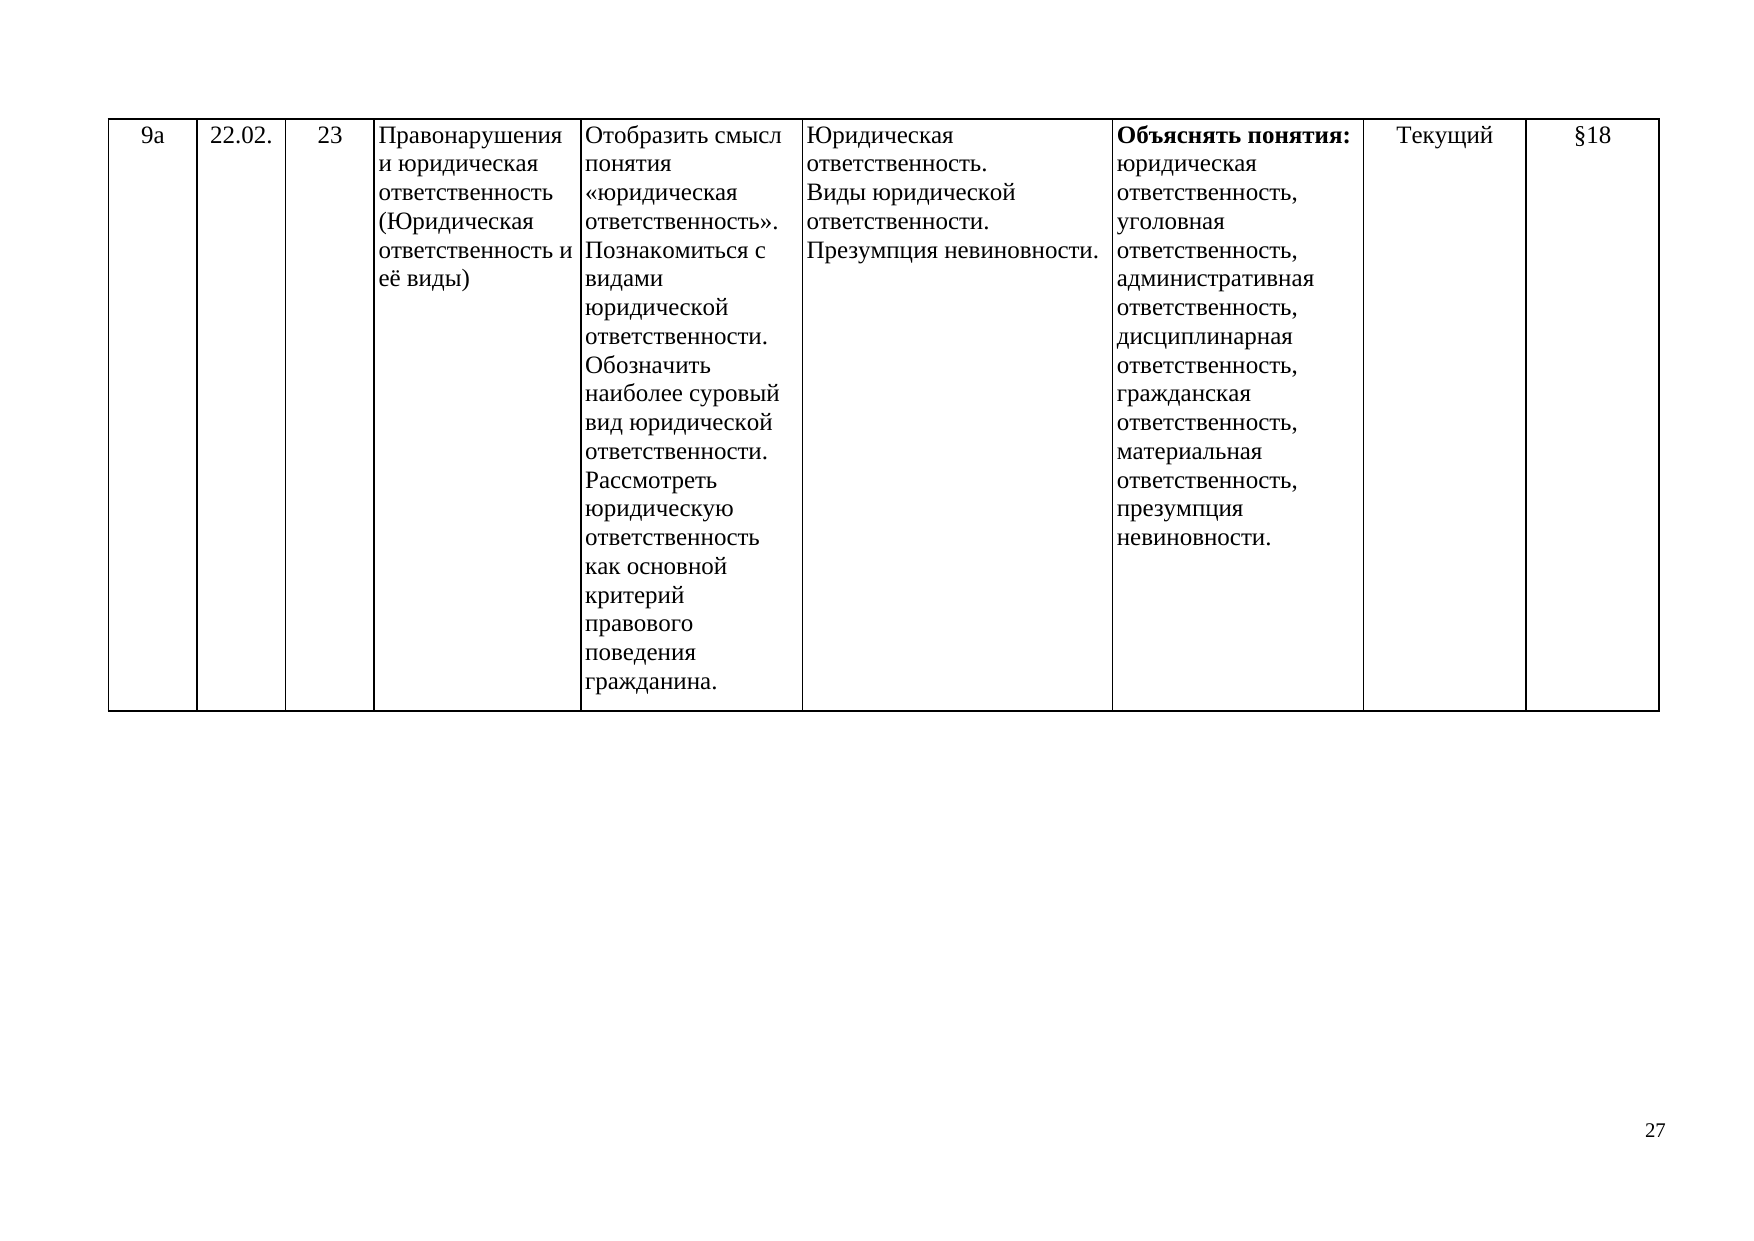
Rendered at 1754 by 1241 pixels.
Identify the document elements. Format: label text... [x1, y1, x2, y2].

table_cell Правонарушения и юридическая ответственность (Юридическая ответственность и её виды) [375, 120, 580, 710]
table_cell 23 [286, 120, 373, 710]
table_cell Отобразить смысл понятия «юридическая ответственность». Познакомиться с видами юридической ответственности. Обозначить наиболее суровый вид юридической ответственности. Рассмотреть юридическую ответственность как основной критерий правового поведения гражданина. [582, 120, 802, 710]
table_cell 22.02. [198, 120, 285, 710]
table_cell Юридическая ответственность. Виды юридической ответственности. Презумпция невиновности. [803, 120, 1112, 710]
table_cell 9а [109, 120, 196, 710]
table_cell Текущий [1364, 120, 1525, 710]
table_cell §18 [1527, 120, 1658, 710]
table_cell Объяснять понятия: юридическая ответственность, уголовная ответственность, административная ответственность, дисциплинарная ответственность, гражданская ответственность, материальная ответственность, презумпция невиновности. [1113, 120, 1363, 710]
